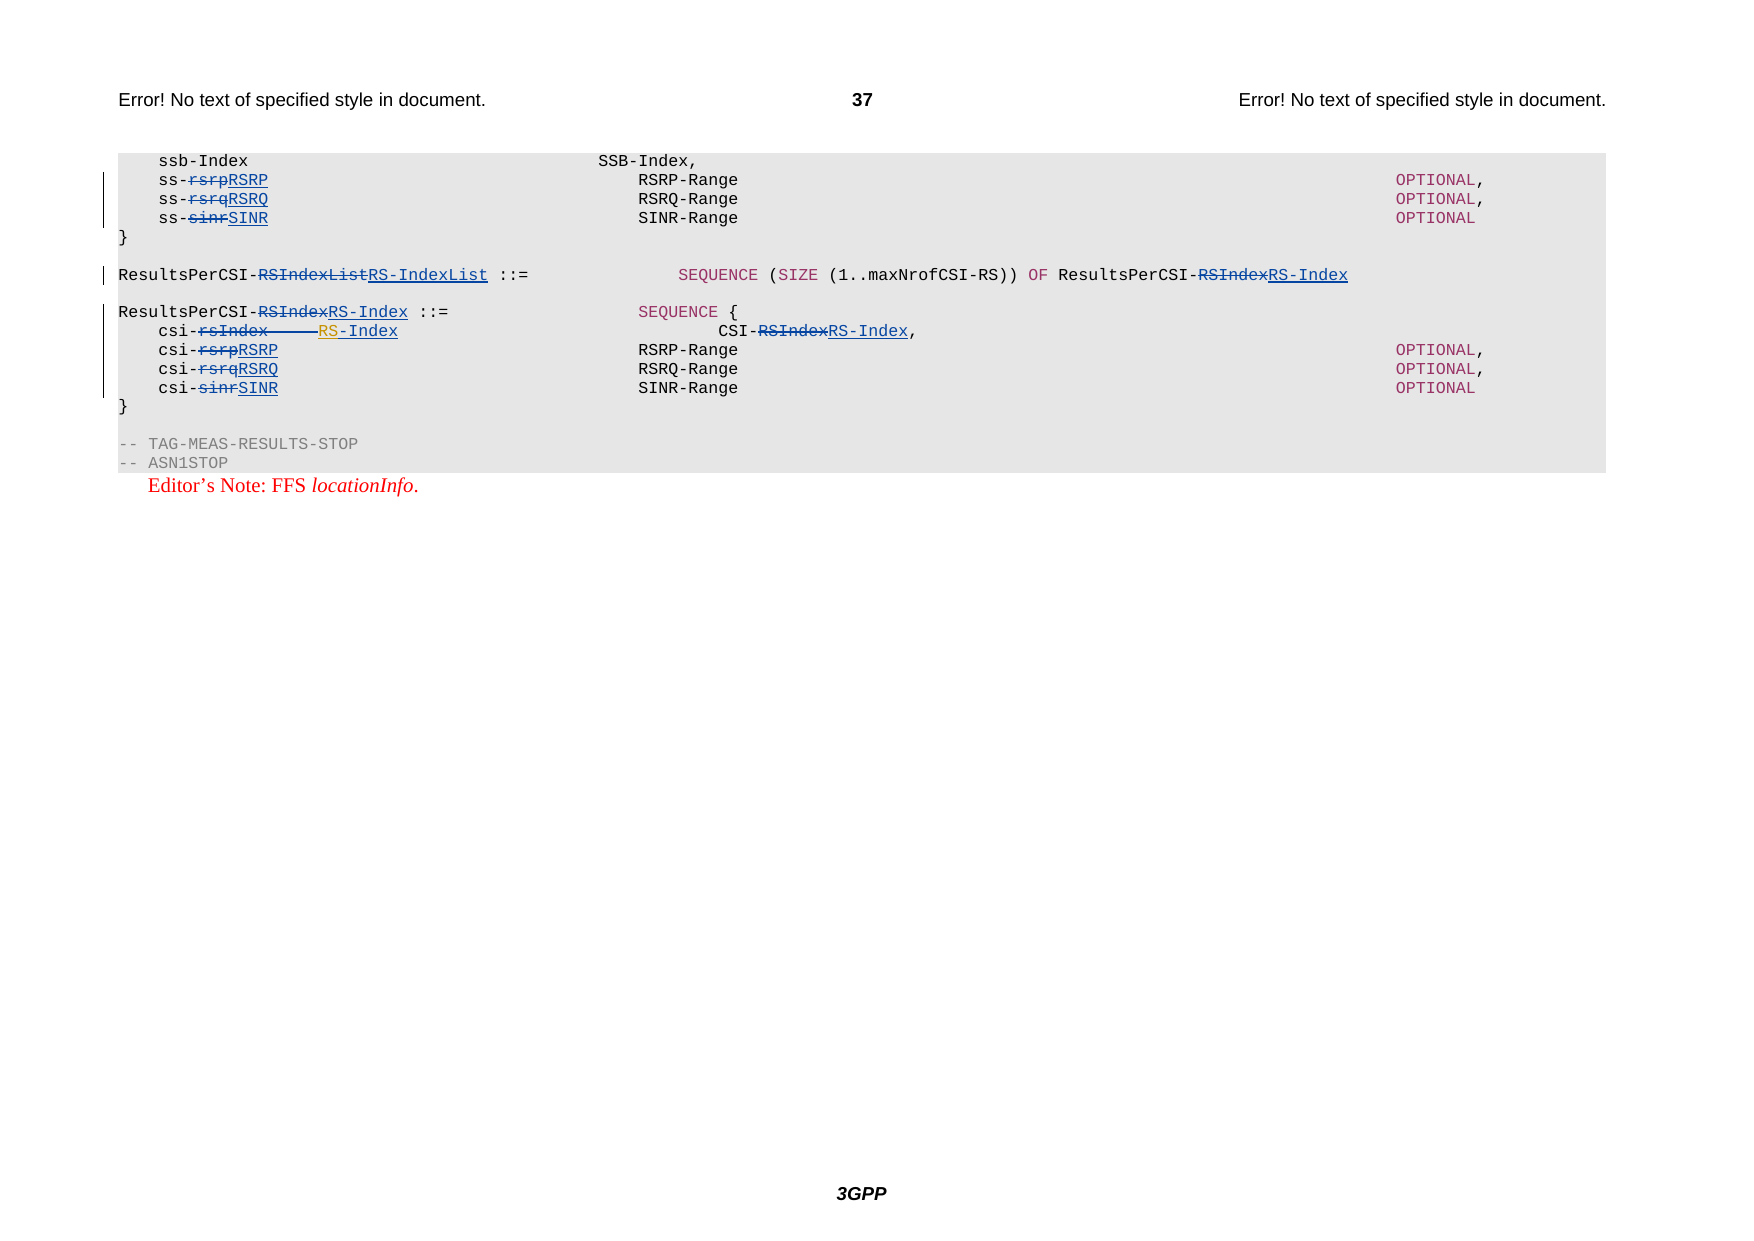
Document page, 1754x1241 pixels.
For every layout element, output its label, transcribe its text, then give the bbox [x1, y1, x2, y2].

text csi- CSI-, [118, 323, 1606, 341]
text Editor’s Note: FFS locationInfo. [148, 473, 1606, 497]
text ResultsPerCSI- ::= SEQUENCE (SIZE (1..maxNrofCSI-RS)) OF ResultsPerCSI- [118, 266, 1606, 285]
text ResultsPerCSI- ::= SEQUENCE { [118, 304, 1606, 323]
text } [118, 228, 1606, 247]
text } [118, 398, 1606, 417]
text ss- SINR-Range OPTIONAL [118, 209, 1606, 228]
text ssb-Index SSB-Index, [118, 153, 1606, 172]
text csi- SINR-Range OPTIONAL [118, 379, 1606, 398]
text -- TAG-MEAS-RESULTS-STOP [118, 436, 1606, 454]
text ss- RSRP-Range OPTIONAL, [118, 172, 1606, 191]
text -- ASN1STOP [118, 454, 1606, 473]
text csi- RSRQ-Range OPTIONAL, [118, 360, 1606, 379]
text csi- RSRP-Range OPTIONAL, [118, 341, 1606, 360]
text ss- RSRQ-Range OPTIONAL, [118, 191, 1606, 209]
